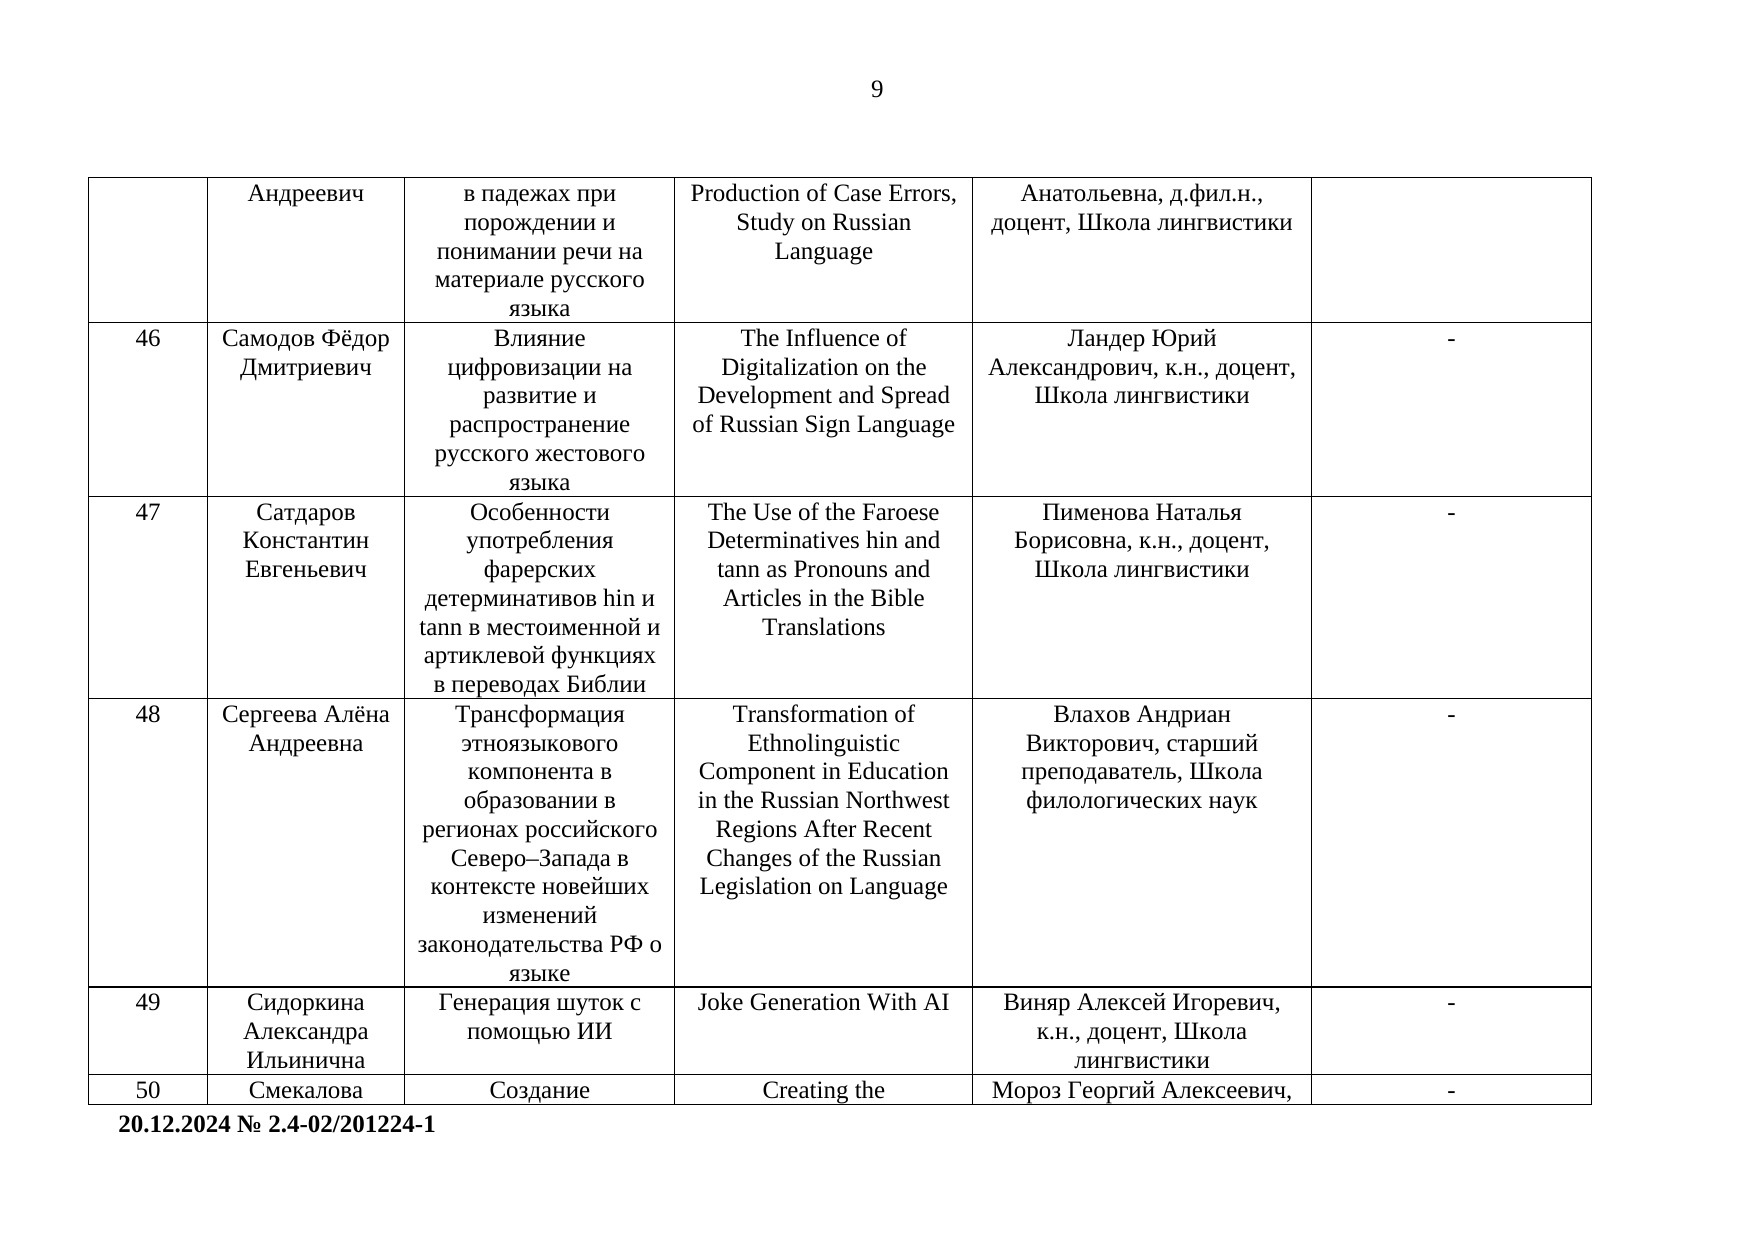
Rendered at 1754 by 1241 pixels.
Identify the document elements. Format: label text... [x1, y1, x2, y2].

table_cell Сатдаров Константин Евгеньевич [208, 497, 404, 698]
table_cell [675, 178, 972, 322]
table_cell 45 [89, 178, 207, 322]
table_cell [973, 1075, 1311, 1103]
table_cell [973, 178, 1311, 322]
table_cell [405, 1075, 674, 1103]
table_cell The Use of the Faroese Determinatives hin and tann as Pronouns and Articles in the Bible Translations [675, 497, 972, 698]
table_cell 46 [89, 323, 207, 496]
table_cell Генерация шуток с помощью ИИ [405, 988, 674, 1074]
table_cell Трансформация этноязыкового компонента в образовании в регионах российского Северо–Запада в контексте новейших изменений законодательства РФ о языке [405, 699, 674, 986]
table_cell Особенности употребления фарерских детерминативов hin и tann в местоименной и артиклевой функциях в переводах Библии [405, 497, 674, 698]
table_cell Влахов Андриан Викторович, старший преподаватель, Школа филологических наук [973, 699, 1311, 986]
table_cell Сергеева Алёна Андреевна [208, 699, 404, 986]
table_cell Виняр Алексей Игоревич, к.н., доцент, Школа лингвистики [973, 988, 1311, 1074]
table_cell 50 [89, 1075, 207, 1103]
table_cell - [1312, 988, 1591, 1074]
table_cell Joke Generation With AI [675, 988, 972, 1074]
table_cell - [1312, 178, 1591, 322]
table_cell Transformation of Ethnolinguistic Component in Education in the Russian Northwest Regions After Recent Changes of the Russian Legislation on Language [675, 699, 972, 986]
table_cell - [1312, 497, 1591, 698]
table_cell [208, 1075, 404, 1103]
table_cell Самодов Фёдор Дмитриевич [208, 323, 404, 496]
table_cell 48 [89, 699, 207, 986]
table_cell - [1312, 323, 1591, 496]
table_cell - [1312, 699, 1591, 986]
table_cell 47 [89, 497, 207, 698]
table_cell Сидоркина Александра Ильинична [208, 988, 404, 1074]
table_cell Пименова Наталья Борисовна, к.н., доцент, Школа лингвистики [973, 497, 1311, 698]
table_cell - [1312, 1075, 1591, 1103]
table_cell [405, 178, 674, 322]
table_cell The Influence of Digitalization on the Development and Spread of Russian Sign Language [675, 323, 972, 496]
table_cell Влияние цифровизации на развитие и распространение русского жестового языка [405, 323, 674, 496]
table_cell Ландер Юрий Александрович, к.н., доцент, Школа лингвистики [973, 323, 1311, 496]
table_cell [208, 178, 404, 322]
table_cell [675, 1075, 972, 1103]
table_cell 49 [89, 988, 207, 1074]
